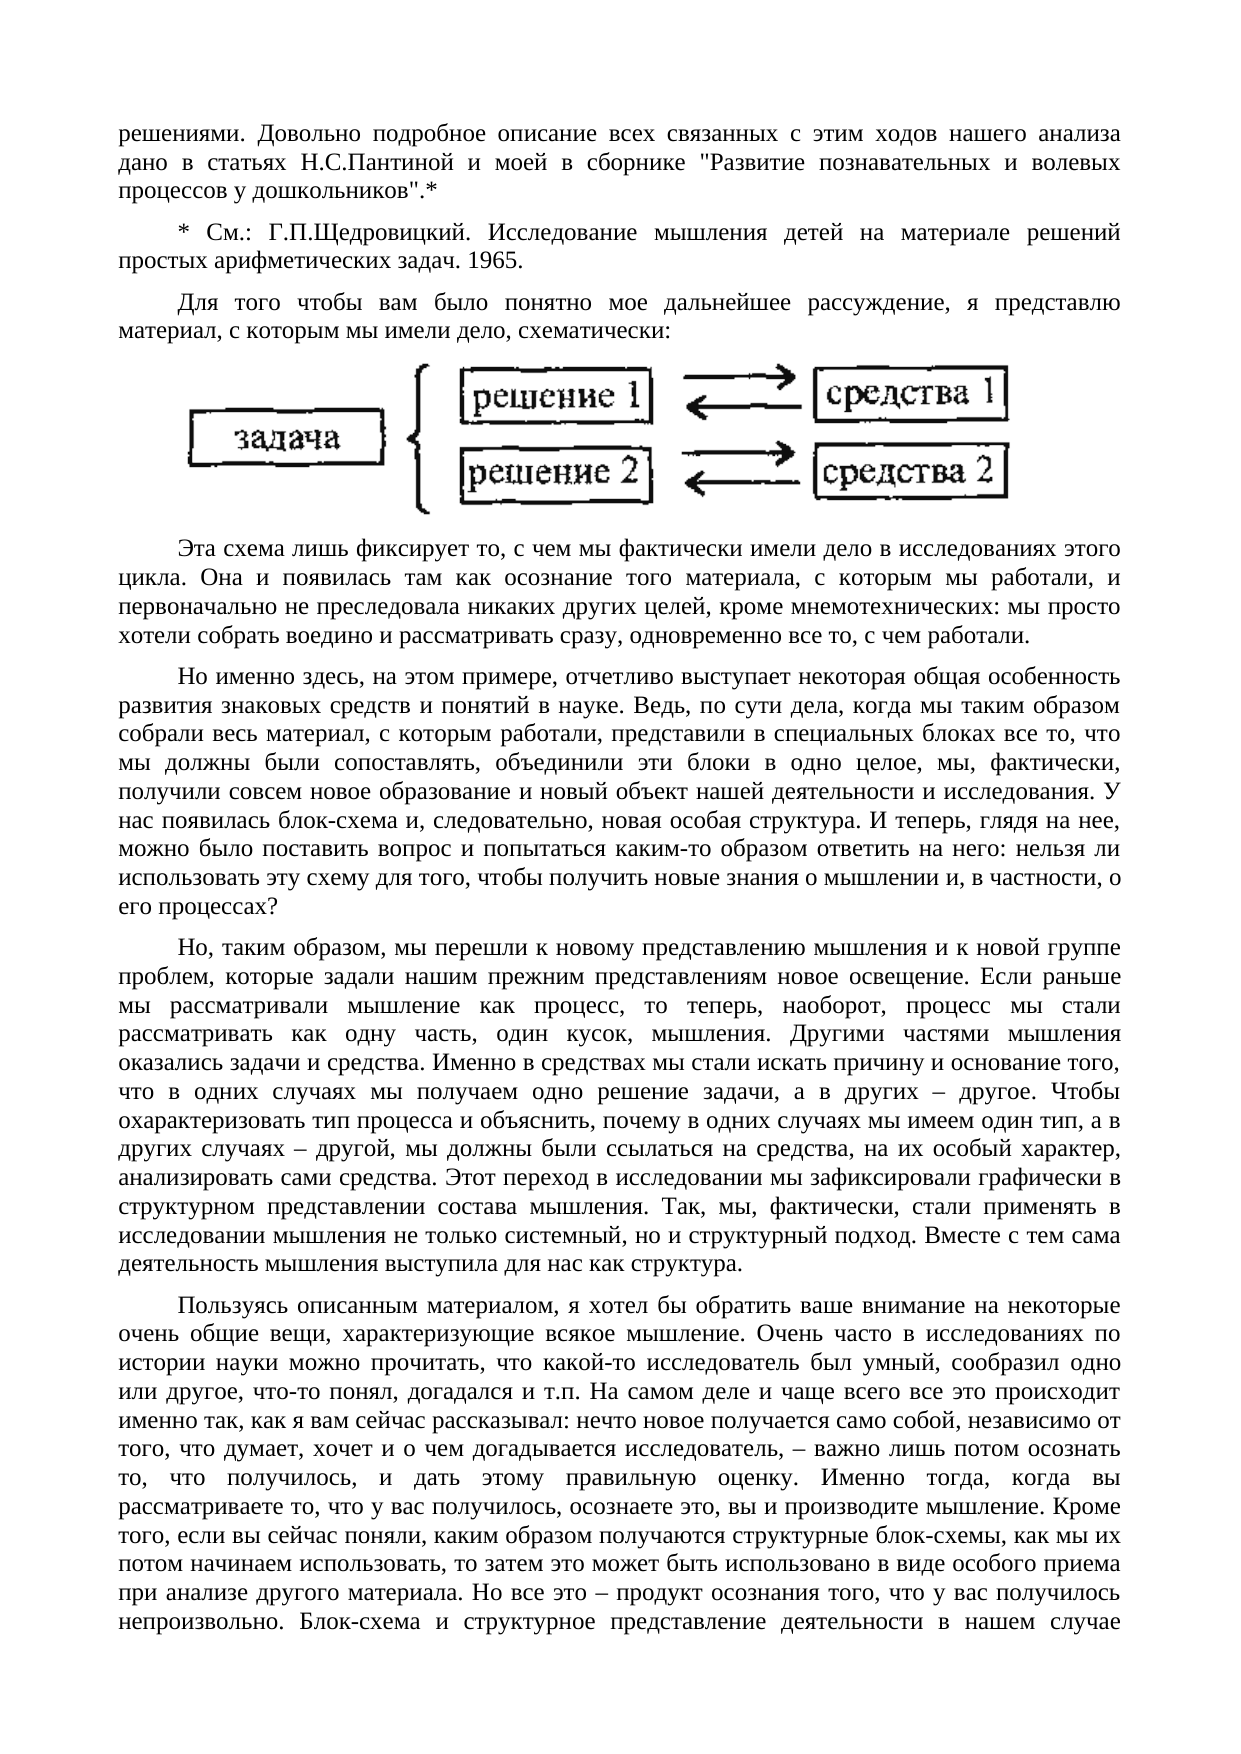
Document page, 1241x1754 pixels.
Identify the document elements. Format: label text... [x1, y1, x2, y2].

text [118, 1290, 1122, 1635]
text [118, 118, 1122, 204]
picture [177, 356, 1021, 521]
text Но именно здесь, на этом примере, отчетливо выступает некоторая общая особенность развития знаковых средств и понятий в науке. Ведь, по сути дела, когда мы таким образом собрали весь материал, с которым работали, представили в специальных блоках все то, что мы должны были сопоставлять, объединили эти блоки в одно целое, мы, фактически, получили совсем новое образование и новый объект нашей деятельности и исследования. У нас появилась блок-схема и, следовательно, новая особая структура. И теперь, глядя на нее, можно было поставить вопрос и попытаться каким-то образом ответить на него: нельзя ли использовать эту схему для того, чтобы получить новые знания о мышлении и, в частности, о его процессах? [118, 661, 1122, 920]
text Но, таким образом, мы перешли к новому представлению мышления и к новой группе проблем, которые задали нашим прежним представлениям новое освещение. Если раньше мы рассматривали мышление как процесс, то теперь, наоборот, процесс мы стали рассматривать как одну часть, один кусок, мышления. Другими частями мышления оказались задачи и средства. Именно в средствах мы стали искать причину и основание того, что в одних случаях мы получаем одно решение задачи, а в других – другое. Чтобы охарактеризовать тип процесса и объяснить, почему в одних случаях мы имеем один тип, а в других случаях – другой, мы должны были ссылаться на средства, на их особый характер, анализировать сами средства. Этот переход в исследовании мы зафиксировали графически в структурном представлении состава мышления. Так, мы, фактически, стали применять в исследовании мышления не только системный, но и структурный подход. Вместе с тем сама деятельность мышления выступила для нас как структура. [118, 932, 1122, 1277]
text Эта схема лишь фиксирует то, с чем мы фактически имели дело в исследованиях этого цикла. Она и появилась там как осознание того материала, с которым мы работали, и первоначально не преследовала никаких других целей, кроме мнемотехнических: мы просто хотели собрать воедино и рассматривать сразу, одновременно все то, с чем работали. [118, 533, 1122, 648]
text * См.: Г.П.Щедровицкий. Исследование мышления детей на материале решений простых арифметических задач. 1965. [118, 217, 1122, 274]
text Для того чтобы вам было понятно мое дальнейшее рассуждение, я представлю материал, с которым мы имели дело, схематически: [118, 287, 1122, 344]
